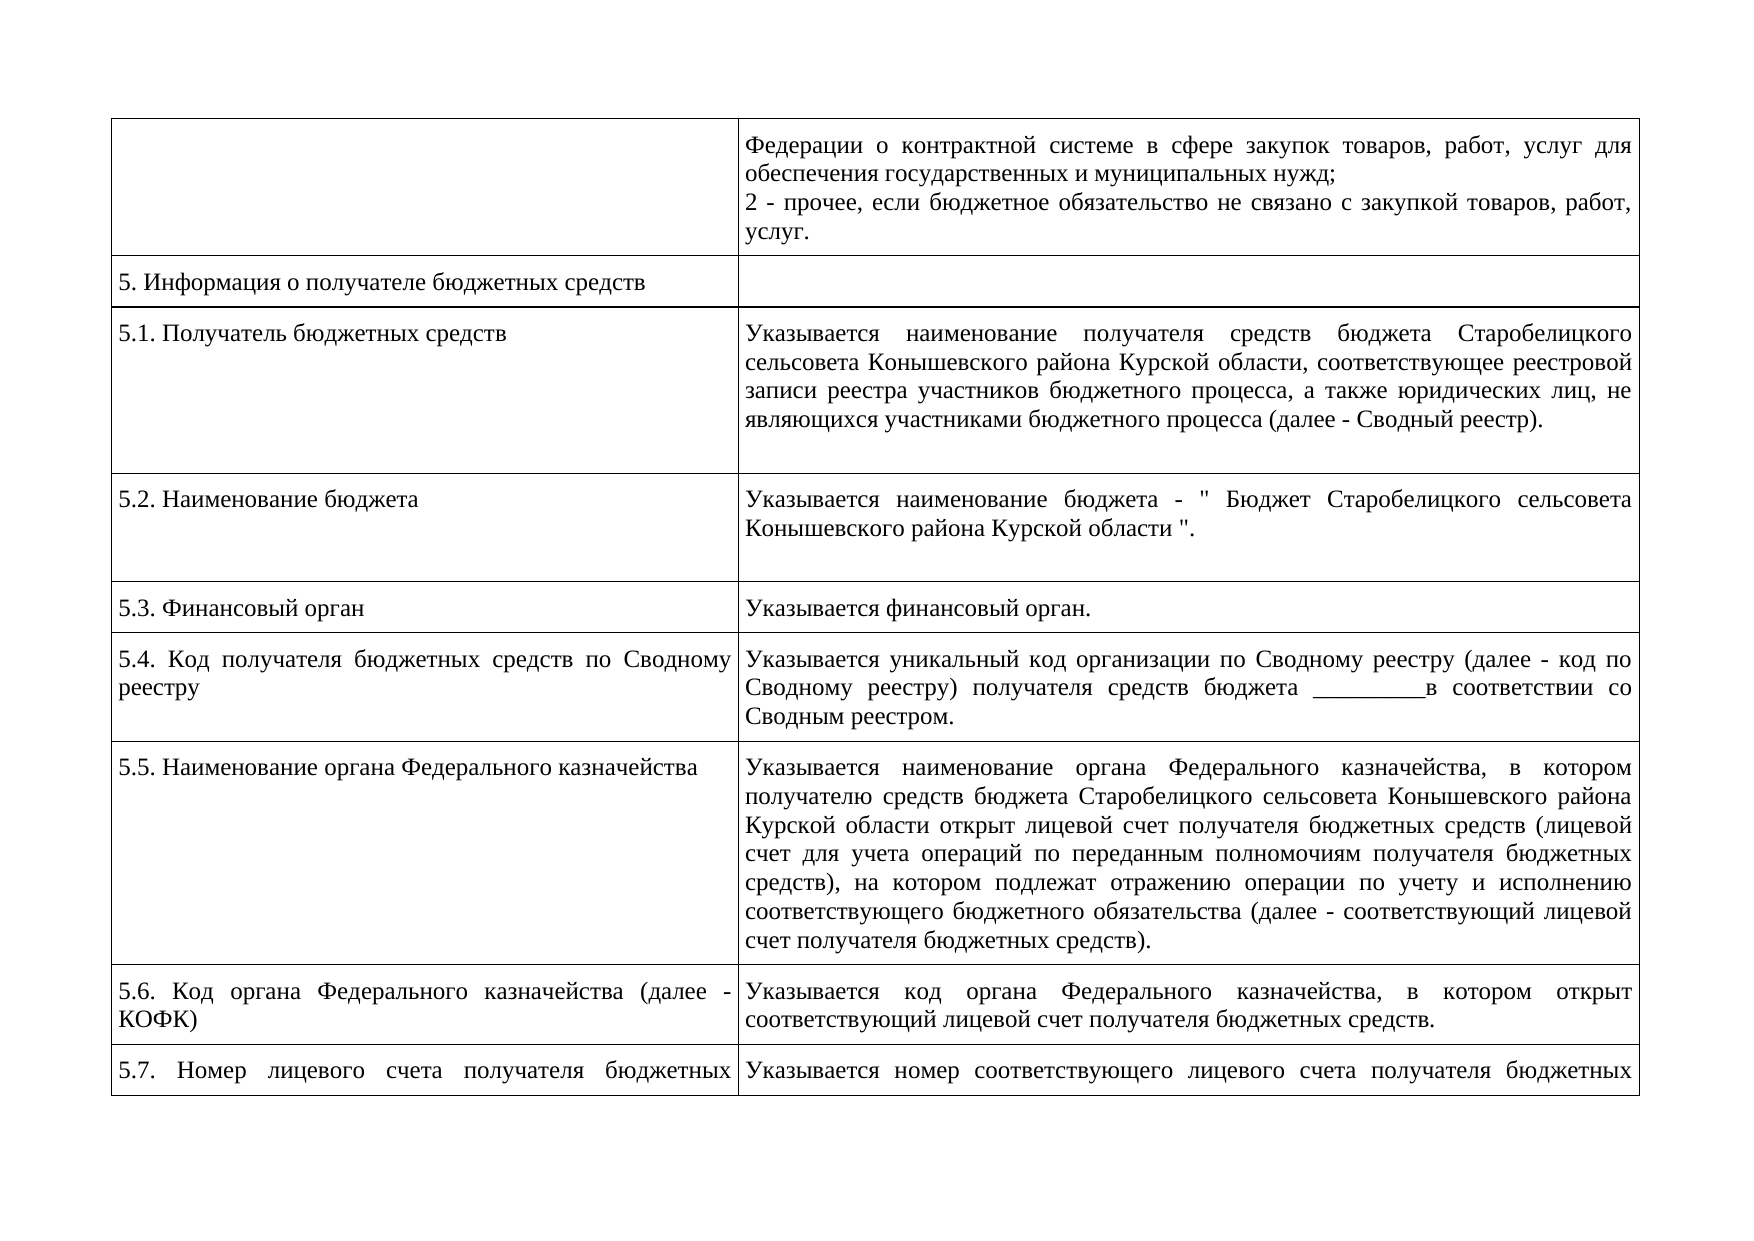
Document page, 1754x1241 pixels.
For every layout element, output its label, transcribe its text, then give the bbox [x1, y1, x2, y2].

table_cell 5.3. Финансовый орган [112, 582, 738, 632]
table_cell 5.6. Код органа Федерального казначейства (далее - КОФК) [112, 965, 738, 1044]
table_cell 5.1. Получатель бюджетных средств [112, 308, 738, 472]
table_cell Указывается уникальный код организации по Сводному реестру (далее - код по Сводному реестру) получателя средств бюджета _________в соответствии со Сводным реестром. [739, 633, 1639, 741]
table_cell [739, 1045, 1639, 1095]
table_cell 5.5. Наименование органа Федерального казначейства [112, 742, 738, 964]
table_cell Указывается финансовый орган. [739, 582, 1639, 632]
table_cell [739, 256, 1639, 306]
table_cell Указывается наименование бюджета - " Бюджет Старобелицкого сельсовета Конышевского района Курской области ". [739, 474, 1639, 581]
table_cell 5.4. Код получателя бюджетных средств по Сводному реестру [112, 633, 738, 741]
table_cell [112, 119, 738, 255]
table_cell 5.2. Наименование бюджета [112, 474, 738, 581]
table_cell 5. Информация о получателе бюджетных средств [112, 256, 738, 306]
table_cell Указывается код органа Федерального казначейства, в котором открыт соответствующий лицевой счет получателя бюджетных средств. [739, 965, 1639, 1044]
table_cell Указывается наименование органа Федерального казначейства, в котором получателю средств бюджета Старобелицкого сельсовета Конышевского района Курской области открыт лицевой счет получателя бюджетных средств (лицевой счет для учета операций по переданным полномочиям получателя бюджетных средств), на котором подлежат отражению операции по учету и исполнению соответствующего бюджетного обязательства (далее - соответствующий лицевой счет получателя бюджетных средств). [739, 742, 1639, 964]
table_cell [112, 1045, 738, 1095]
table_cell Указывается наименование получателя средств бюджета Старобелицкого сельсовета Конышевского района Курской области, соответствующее реестровой записи реестра участников бюджетного процесса, а также юридических лиц, не являющихся участниками бюджетного процесса (далее - Сводный реестр). [739, 308, 1639, 472]
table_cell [739, 119, 1639, 255]
